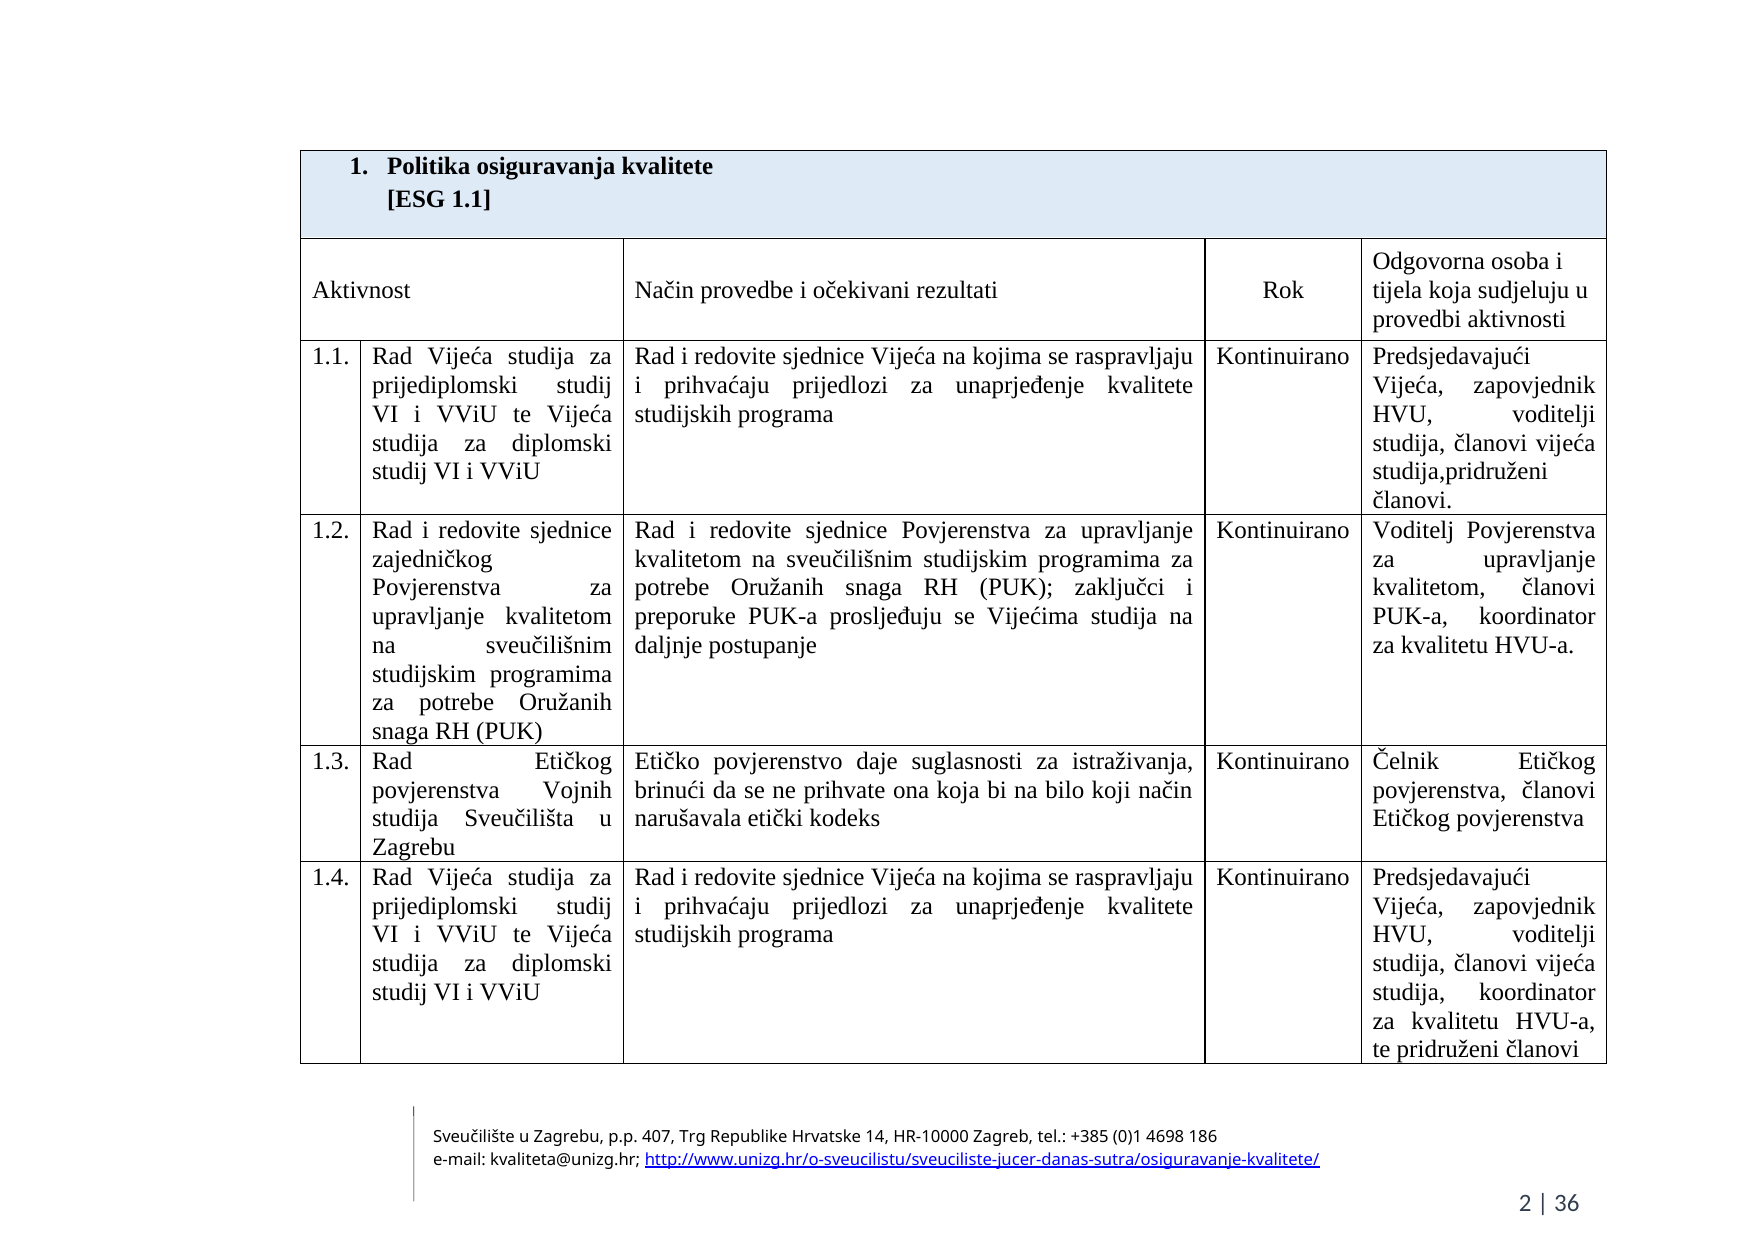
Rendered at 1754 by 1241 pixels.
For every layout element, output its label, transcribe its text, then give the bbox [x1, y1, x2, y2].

table_cell Kontinuirano [1206, 341, 1361, 514]
table_cell Etičko povjerenstvo daje suglasnosti za istraživanja, brinući da se ne prihvate ona koja bi na bilo koji način narušavala etički kodeks [624, 746, 1204, 861]
table_cell Odgovorna osoba i tijela koja sudjeluju u provedbi aktivnosti [1362, 239, 1606, 340]
table_cell Kontinuirano [1206, 862, 1361, 1063]
table_cell Voditelj Povjerenstva za upravljanje kvalitetom, članovi PUK-a, koordinator za kvalitetu HVU-a. [1362, 515, 1606, 745]
table_cell [301, 515, 360, 745]
table_cell Rad Etičkog povjerenstva Vojnih studija Sveučilišta u Zagrebu [361, 746, 623, 861]
table_cell [301, 746, 360, 861]
table_cell Rad Vijeća studija za prijediplomski studij VI i VViU te Vijeća studija za diplomski studij VI i VViU [361, 341, 623, 514]
table_cell Predsjedavajući Vijeća, zapovjednik HVU, voditelji studija, članovi vijeća studija,pridruženi članovi. [1362, 341, 1606, 514]
table_cell Predsjedavajući Vijeća, zapovjednik HVU, voditelji studija, članovi vijeća studija, koordinator za kvalitetu HVU-a, te pridruženi članovi [1362, 862, 1606, 1063]
table_cell 1.1. [301, 341, 360, 514]
table_cell Aktivnost [301, 239, 623, 340]
table_cell Čelnik Etičkog povjerenstva, članovi Etičkog povjerenstva [1362, 746, 1606, 861]
table_cell Rad i redovite sjednice zajedničkog Povjerenstva za upravljanje kvalitetom na sveučilišnim studijskim programima za potrebe Oružanih snaga RH (PUK) [361, 515, 623, 745]
table_cell Rad Vijeća studija za prijediplomski studij VI i VViU te Vijeća studija za diplomski studij VI i VViU [361, 862, 623, 1063]
table_cell Kontinuirano [1206, 515, 1361, 745]
table_cell Kontinuirano [1206, 746, 1361, 861]
table_cell Rad i redovite sjednice Vijeća na kojima se raspravljaju i prihvaćaju prijedlozi za unaprjeđenje kvalitete studijskih programa [624, 862, 1204, 1063]
table_cell Način provedbe i očekivani rezultati [624, 239, 1204, 340]
table_header Politika osiguravanja kvalitete [ESG 1.1] [301, 151, 1606, 237]
table_cell Rok [1206, 239, 1361, 340]
table_cell [301, 862, 360, 1063]
table_cell Rad i redovite sjednice Vijeća na kojima se raspravljaju i prihvaćaju prijedlozi za unaprjeđenje kvalitete studijskih programa [624, 341, 1204, 514]
table_cell Rad i redovite sjednice Povjerenstva za upravljanje kvalitetom na sveučilišnim studijskim programima za potrebe Oružanih snaga RH (PUK); zaključci i preporuke PUK-a prosljeđuju se Vijećima studija na daljnje postupanje [624, 515, 1204, 745]
